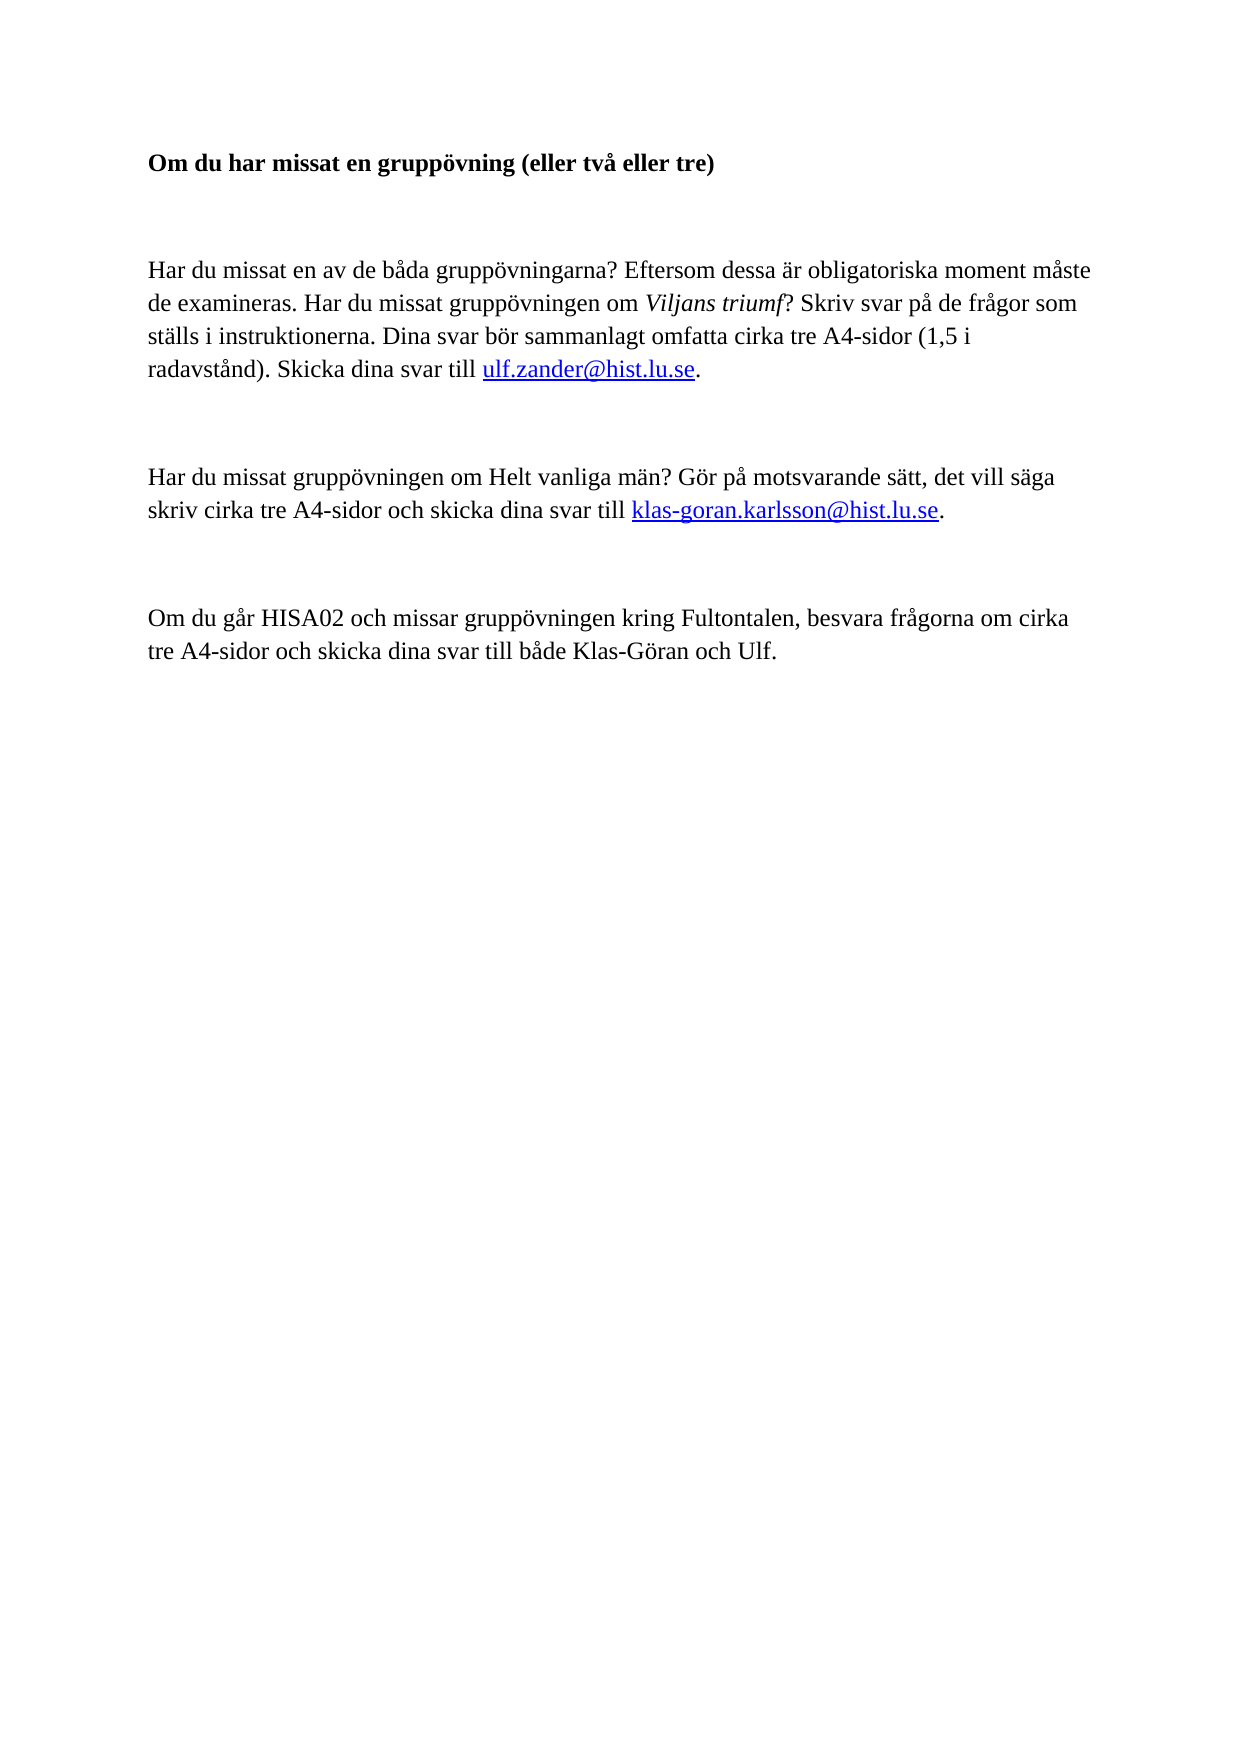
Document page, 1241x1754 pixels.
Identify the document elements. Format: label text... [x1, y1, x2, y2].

text Har du missat gruppövningen om Helt vanliga män? Gör på motsvarande sätt, det vill säga skriv cirka tre A4-sidor och skicka dina svar till klas-goran.karlsson@hist.lu.se. [148, 462, 1093, 524]
text Har du missat en av de båda gruppövningarna? Eftersom dessa är obligatoriska moment måste de examineras. Har du missat gruppövningen om Viljans triumf? Skriv svar på de frågor som ställs i instruktionerna. Dina svar bör sammanlagt omfatta cirka tre A4-sidor (1,5 i radavstånd). Skicka dina svar till ulf.zander@hist.lu.se. [148, 255, 1093, 383]
text Om du har missat en gruppövning (eller två eller tre) [148, 148, 1093, 176]
text Om du går HISA02 och missar gruppövningen kring Fultontalen, besvara frågorna om cirka tre A4-sidor och skicka dina svar till både Klas-Göran och Ulf. [148, 603, 1093, 664]
